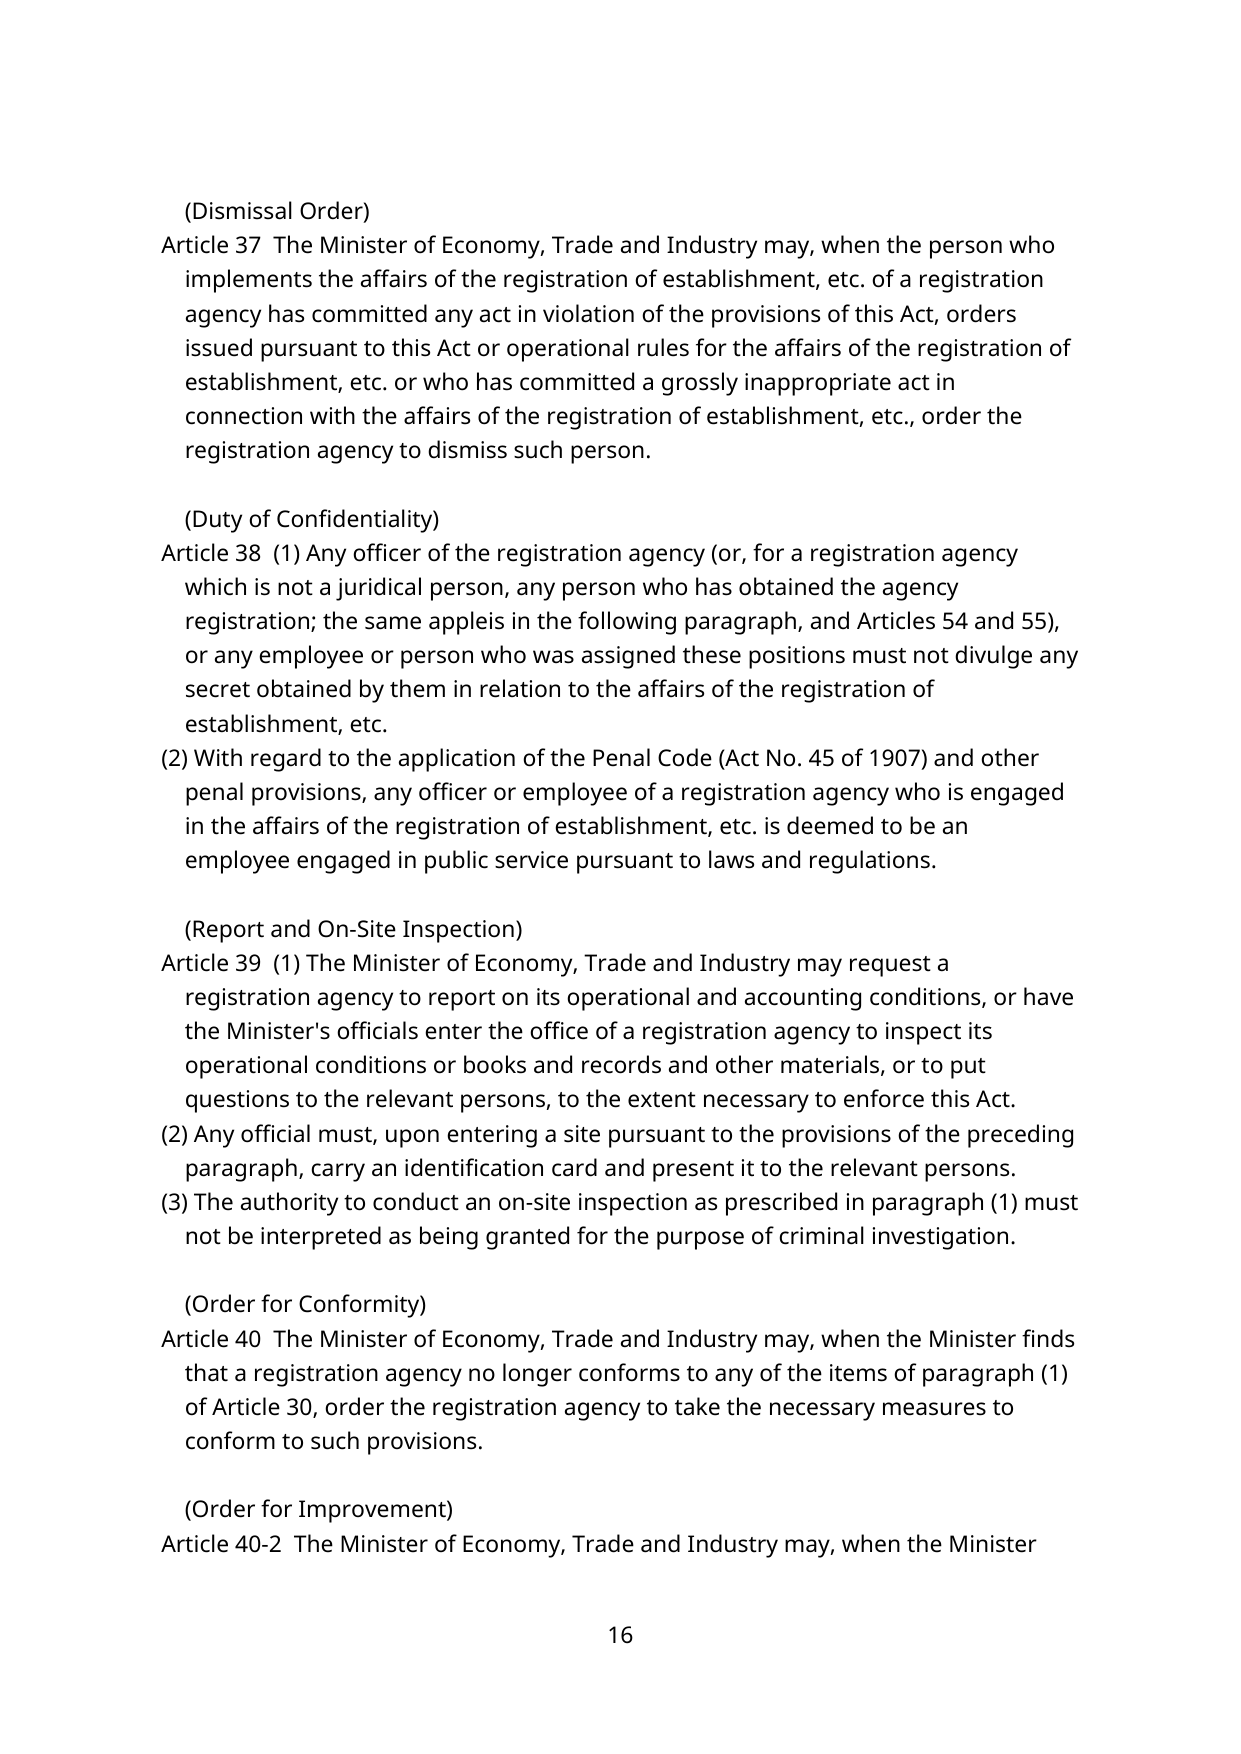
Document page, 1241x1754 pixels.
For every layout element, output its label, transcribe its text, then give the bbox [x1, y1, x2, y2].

text (Dismissal Order) [184, 194, 1079, 228]
text Article 37 The Minister of Economy, Trade and Industry may, when the person who implements the affairs of the registration of establishment, etc. of a registration agency has committed any act in violation of the provisions of this Act, orders issued pursuant to this Act or operational rules for the affairs of the registration of establishment, etc. or who has committed a grossly inappropriate act in connection with the affairs of the registration of establishment, etc., order the registration agency to dismiss such person. [161, 228, 1079, 467]
text Article 38 (1) Any officer of the registration agency (or, for a registration agency which is not a juridical person, any person who has obtained the agency registration; the same appleis in the following paragraph, and Articles 54 and 55), or any employee or person who was assigned these positions must not divulge any secret obtained by them in relation to the affairs of the registration of establishment, etc. [161, 535, 1079, 740]
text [161, 1526, 1079, 1560]
text Article 39 (1) The Minister of Economy, Trade and Industry may request a registration agency to report on its operational and accounting conditions, or have the Minister's officials enter the office of a registration agency to inspect its operational conditions or books and records and other materials, or to put questions to the relevant persons, to the extent necessary to enforce this Act. [161, 945, 1079, 1116]
text (Duty of Confidentiality) [184, 501, 1079, 535]
text (Order for Improvement) [184, 1492, 1079, 1526]
text (Order for Conformity) [184, 1287, 1079, 1321]
text (Report and On-Site Inspection) [184, 911, 1079, 945]
text Article 40 The Minister of Economy, Trade and Industry may, when the Minister finds that a registration agency no longer conforms to any of the items of paragraph (1) of Article 30, order the registration agency to take the necessary measures to conform to such provisions. [161, 1321, 1079, 1458]
text (3) The authority to conduct an on-site inspection as prescribed in paragraph (1) must not be interpreted as being granted for the purpose of criminal investigation. [161, 1184, 1079, 1253]
text (2) With regard to the application of the Penal Code (Act No. 45 of 1907) and other penal provisions, any officer or employee of a registration agency who is engaged in the affairs of the registration of establishment, etc. is deemed to be an employee engaged in public service pursuant to laws and regulations. [161, 740, 1079, 877]
text (2) Any official must, upon entering a site pursuant to the provisions of the preceding paragraph, carry an identification card and present it to the relevant persons. [161, 1116, 1079, 1184]
